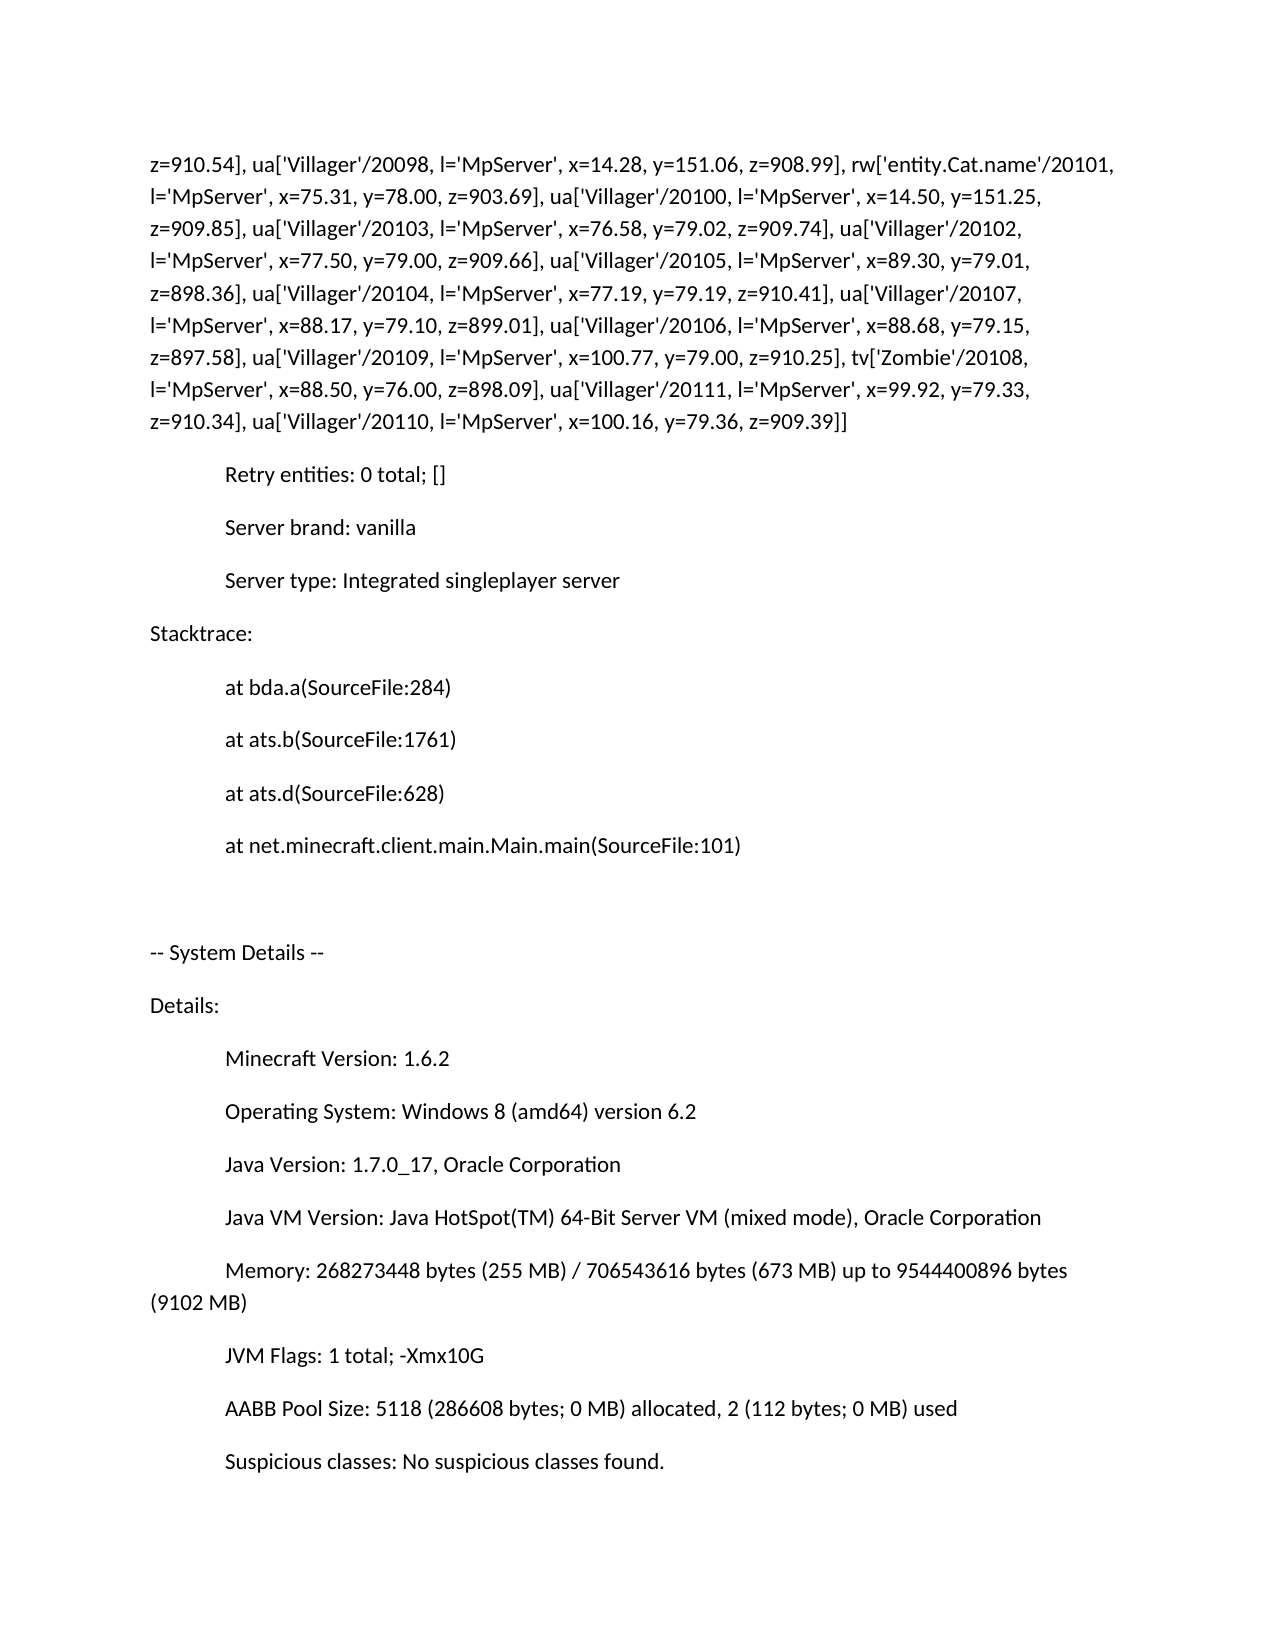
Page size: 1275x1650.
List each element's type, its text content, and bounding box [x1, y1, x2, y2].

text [150, 150, 1125, 436]
text Java Version: 1.7.0_17, Oracle Corporation [150, 1150, 1125, 1178]
text Stacktrace: [150, 619, 1125, 648]
text at bda.a(SourceFile:284) [150, 673, 1125, 701]
text Server brand: vanilla [150, 513, 1125, 542]
text Operating System: Windows 8 (amd64) version 6.2 [150, 1097, 1125, 1125]
text Suspicious classes: No suspicious classes found. [150, 1447, 1125, 1475]
text AABB Pool Size: 5118 (286608 bytes; 0 MB) allocated, 2 (112 bytes; 0 MB) used [150, 1394, 1125, 1422]
text Details: [150, 991, 1125, 1019]
text JVM Flags: 1 total; -Xmx10G [150, 1341, 1125, 1369]
text Java VM Version: Java HotSpot(TM) 64-Bit Server VM (mixed mode), Oracle Corporation [150, 1203, 1125, 1231]
text Server type: Integrated singleplayer server [150, 567, 1125, 594]
text Memory: 268273448 bytes (255 MB) / 706543616 bytes (673 MB) up to 9544400896 bytes (9102 MB) [150, 1256, 1125, 1316]
text at net.minecraft.client.main.Main.main(SourceFile:101) [150, 832, 1125, 860]
text at ats.d(SourceFile:628) [150, 779, 1125, 807]
text Retry entities: 0 total; [] [150, 461, 1125, 488]
text -- System Details -- [150, 938, 1125, 966]
text at ats.b(SourceFile:1761) [150, 726, 1125, 754]
text Minecraft Version: 1.6.2 [150, 1044, 1125, 1072]
